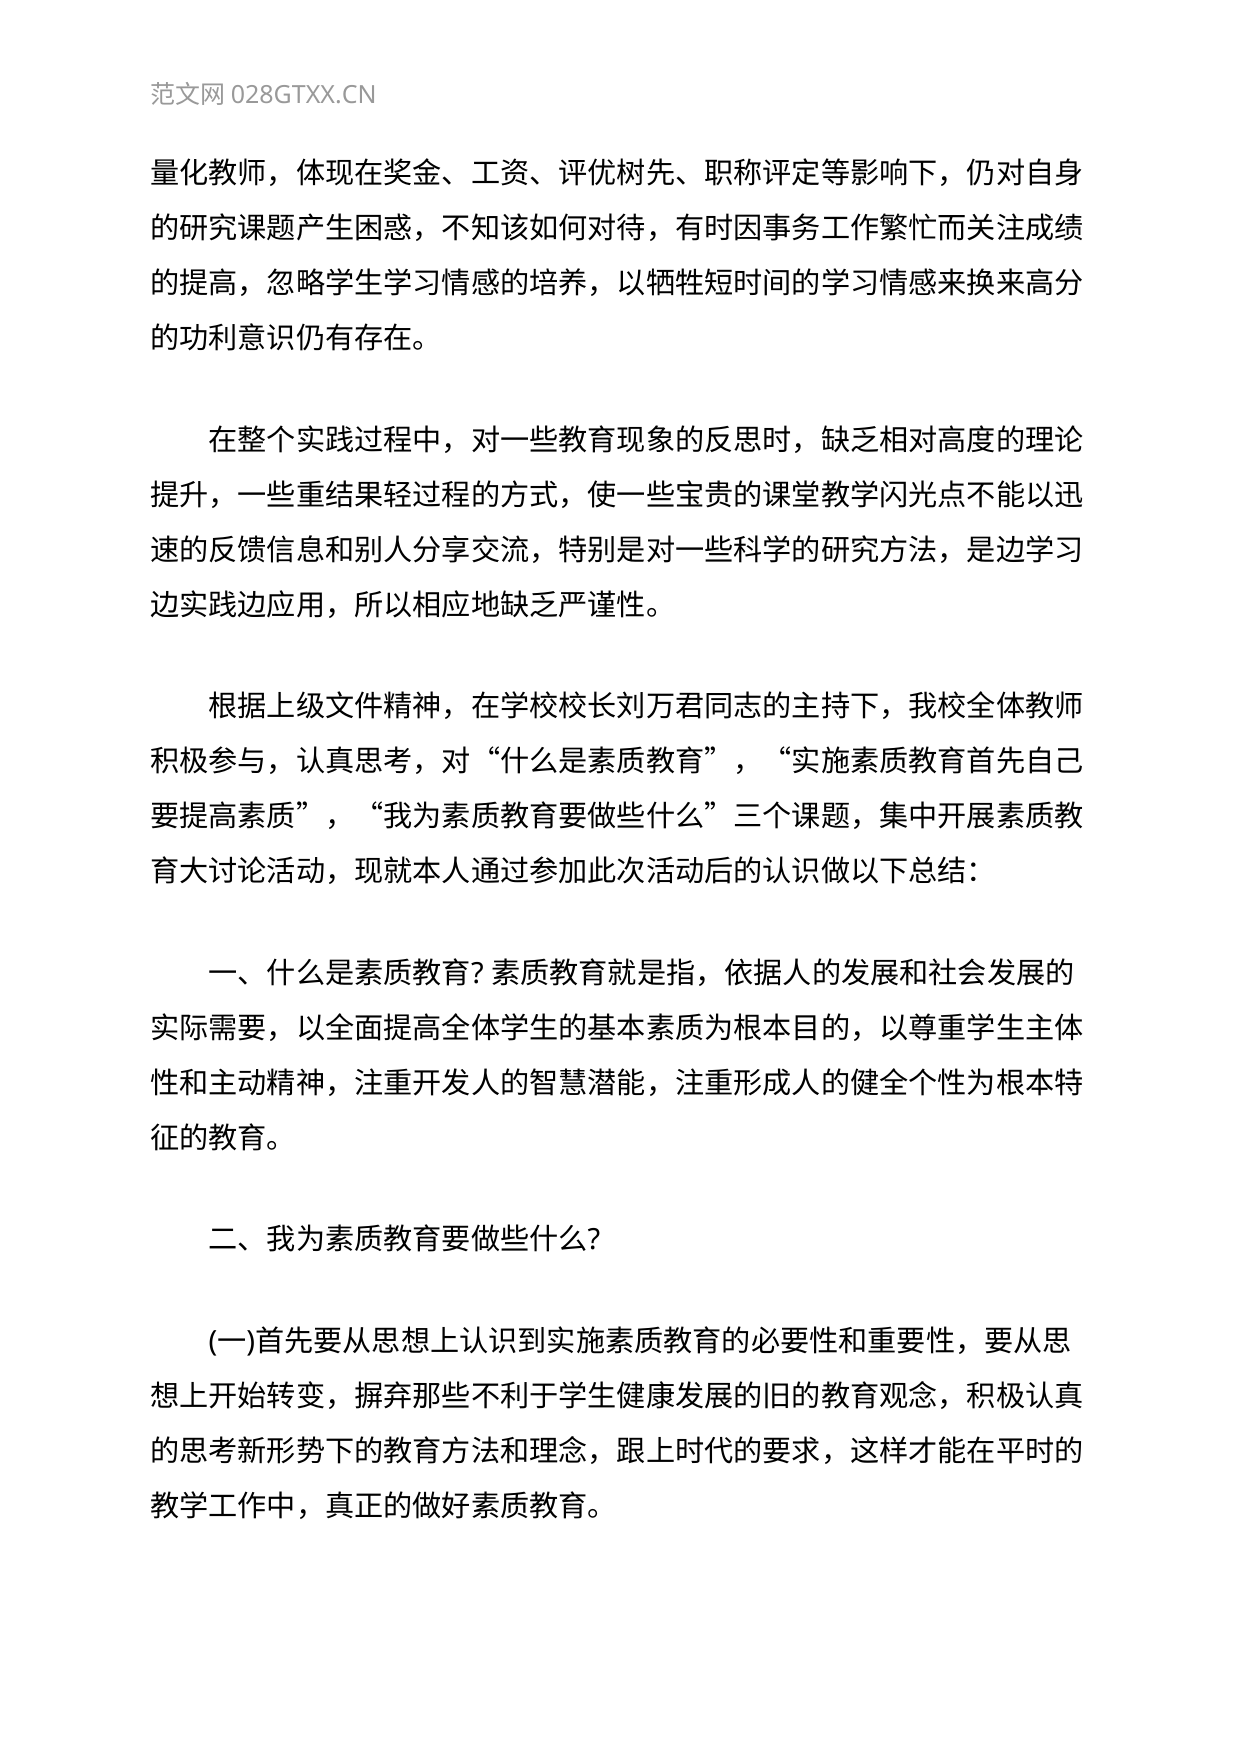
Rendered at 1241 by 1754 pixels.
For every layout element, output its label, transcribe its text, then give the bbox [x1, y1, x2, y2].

text 一、什么是素质教育? 素质教育就是指，依据人的发展和社会发展的实际需要，以全面提高全体学生的基本素质为根本目的，以尊重学生主体性和主动精神，注重开发人的智慧潜能，注重形成人的健全个性为根本特征的教育。 [150, 949, 1090, 1156]
text (一)首先要从思想上认识到实施素质教育的必要性和重要性，要从思想上开始转变，摒弃那些不利于学生健康发展的旧的教育观念，积极认真的思考新形势下的教育方法和理念，跟上时代的要求，这样才能在平时的教学工作中，真正的做好素质教育。 [150, 1318, 1090, 1525]
text 二、我为素质教育要做些什么? [150, 1216, 1090, 1258]
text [150, 150, 1090, 357]
text 根据上级文件精神，在学校校长刘万君同志的主持下，我校全体教师积极参与，认真思考，对“什么是素质教育”，“实施素质教育首先自己要提高素质”，“我为素质教育要做些什么”三个课题，集中开展素质教育大讨论活动，现就本人通过参加此次活动后的认识做以下总结： [150, 683, 1090, 890]
text 在整个实践过程中，对一些教育现象的反思时，缺乏相对高度的理论提升，一些重结果轻过程的方式，使一些宝贵的课堂教学闪光点不能以迅速的反馈信息和别人分享交流，特别是对一些科学的研究方法，是边学习边实践边应用，所以相应地缺乏严谨性。 [150, 416, 1090, 623]
